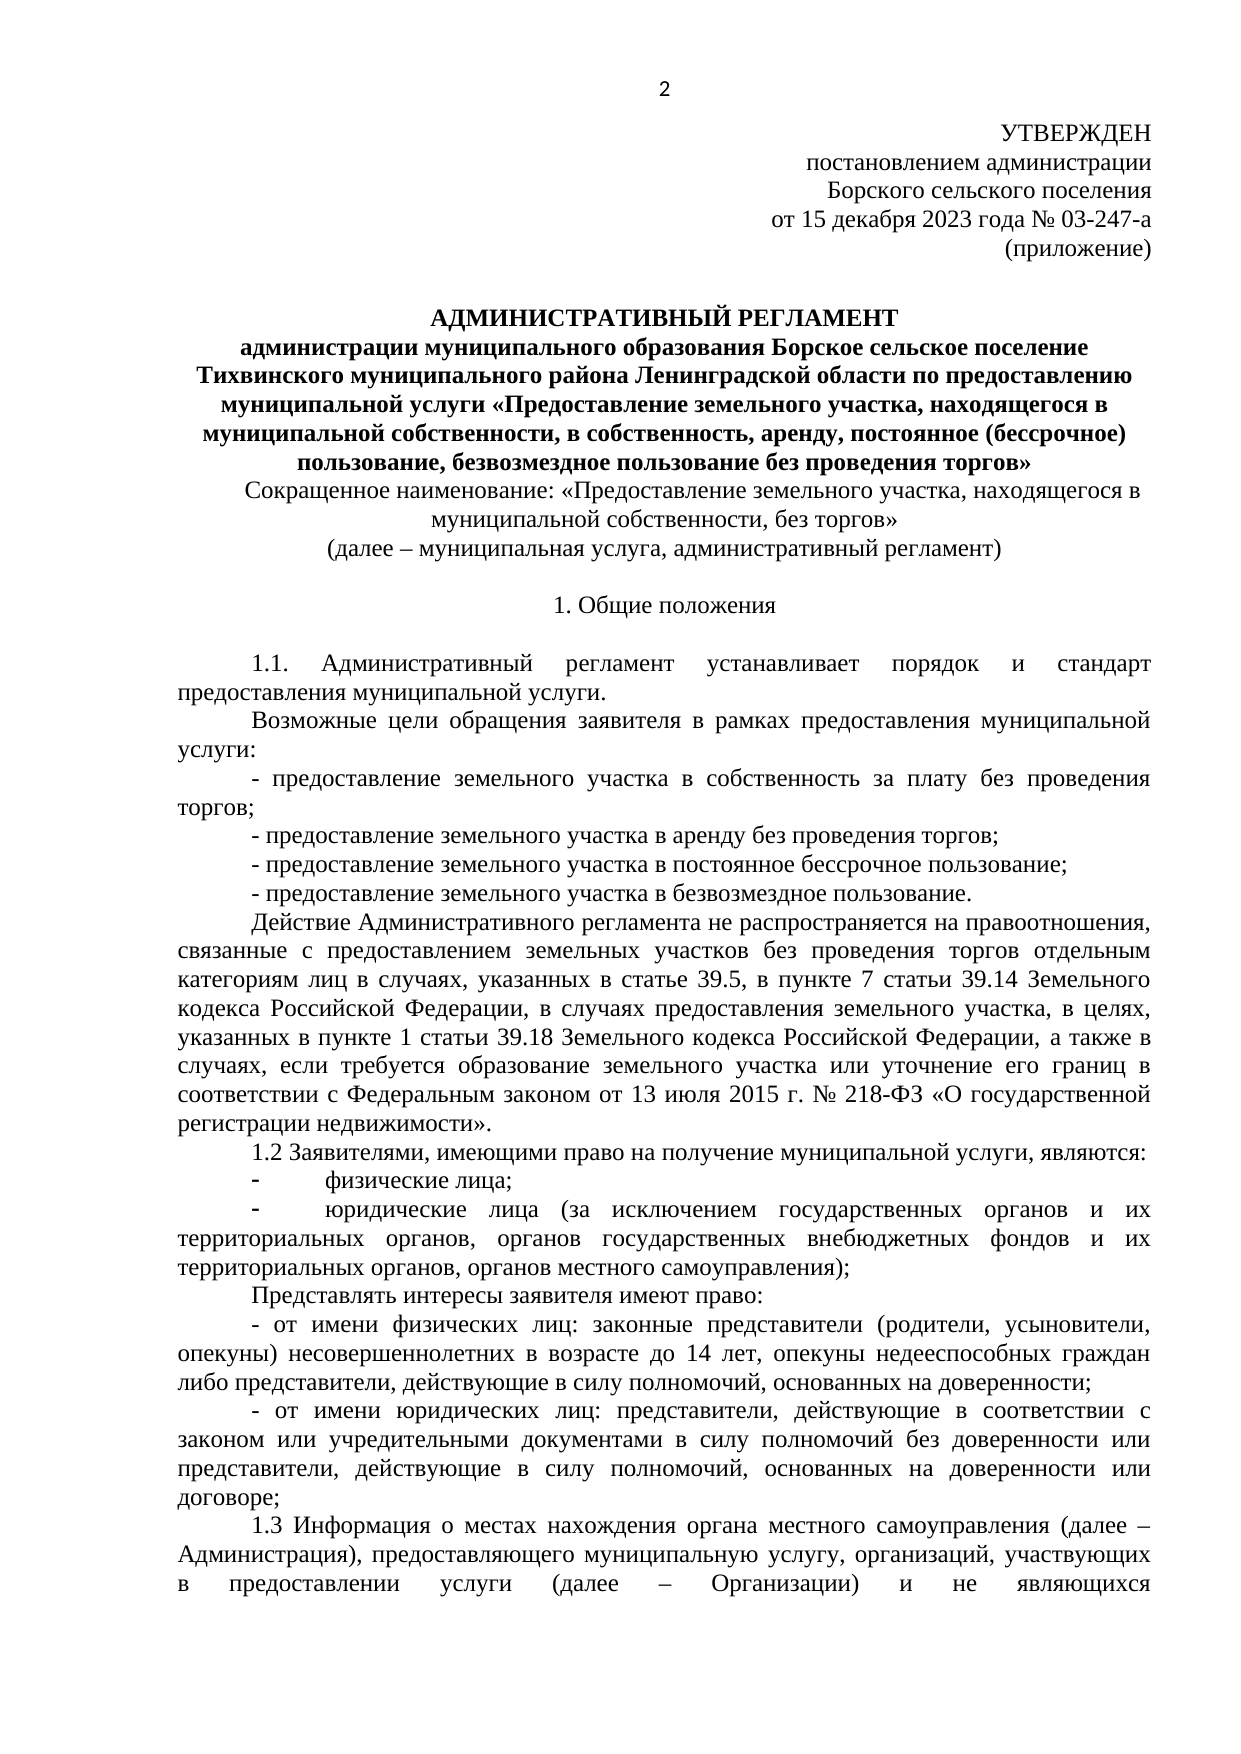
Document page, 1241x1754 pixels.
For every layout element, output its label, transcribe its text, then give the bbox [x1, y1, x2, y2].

text 1.1. Административный регламент устанавливает порядок и стандарт предоставления муниципальной услуги. [177, 648, 1152, 706]
text УТВЕРЖДЕН [177, 118, 1152, 147]
text 1.2 Заявителями, имеющими право на получение муниципальной услуги, являются: [177, 1137, 1152, 1166]
text от 15 декабря 2023 года № 03-247-а [761, 204, 1152, 233]
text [177, 1511, 1152, 1597]
text - предоставление земельного участка в безвозмездное пользование. [177, 878, 1152, 907]
text - предоставление земельного участка в аренду без проведения торгов; [177, 821, 1152, 849]
text - от имени юридических лиц: представители, действующие в соответствии с законом или учредительными документами в силу полномочий без доверенности или представители, действующие в силу полномочий, основанных на доверенности или договоре; [177, 1396, 1152, 1511]
text - от имени физических лиц: законные представители (родители, усыновители, опекуны) несовершеннолетних в возрасте до 14 лет, опекуны недееспособных граждан либо представители, действующие в силу полномочий, основанных на доверенности; [177, 1309, 1152, 1396]
text АДМИНИСТРАТИВНЫЙ РЕГЛАМЕНТ [177, 303, 1152, 332]
text Представлять интересы заявителя имеют право: [177, 1281, 1152, 1309]
list юридические лица (за исключением государственных органов и их территориальных органов, органов государственных внебюджетных фондов и их территориальных органов, органов местного самоуправления); [177, 1194, 1152, 1281]
text Действие Административного регламента не распространяется на правоотношения, связанные с предоставлением земельных участков без проведения торгов отдельным категориям лиц в случаях, указанных в статье 39.5, в пункте 7 статьи 39.14 Земельного кодекса Российской Федерации, в случаях предоставления земельного участка, в целях, указанных в пункте 1 статьи 39.18 Земельного кодекса Российской Федерации, а также в случаях, если требуется образование земельного участка или уточнение его границ в соответствии с Федеральным законом от 13 июля 2015 г. № 218-ФЗ «О государственной регистрации недвижимости». [177, 907, 1152, 1137]
text (далее – муниципальная услуга, административный регламент) [177, 533, 1152, 562]
text - предоставление земельного участка в собственность за плату без проведения торгов; [177, 763, 1152, 821]
text Сокращенное наименование: «Предоставление земельного участка, находящегося в муниципальной собственности, без торгов» [177, 476, 1152, 533]
text - предоставление земельного участка в постоянное бессрочное пользование; [177, 849, 1152, 878]
text Борского сельского поселения [761, 176, 1152, 204]
text постановлением администрации [761, 147, 1152, 176]
text Возможные цели обращения заявителя в рамках предоставления муниципальной услуги: [177, 706, 1152, 763]
text (приложение) [761, 233, 1152, 262]
text администрации муниципального образования Борское сельское поселение Тихвинского муниципального района Ленинградской области по предоставлению муниципальной услуги «Предоставление земельного участка, находящегося в муниципальной собственности, в собственность, аренду, постоянное (бессрочное) пользование, безвозмездное пользование без проведения торгов» [177, 332, 1152, 476]
text 1. Общие положения [177, 591, 1152, 619]
list физические лица; [177, 1166, 1152, 1194]
